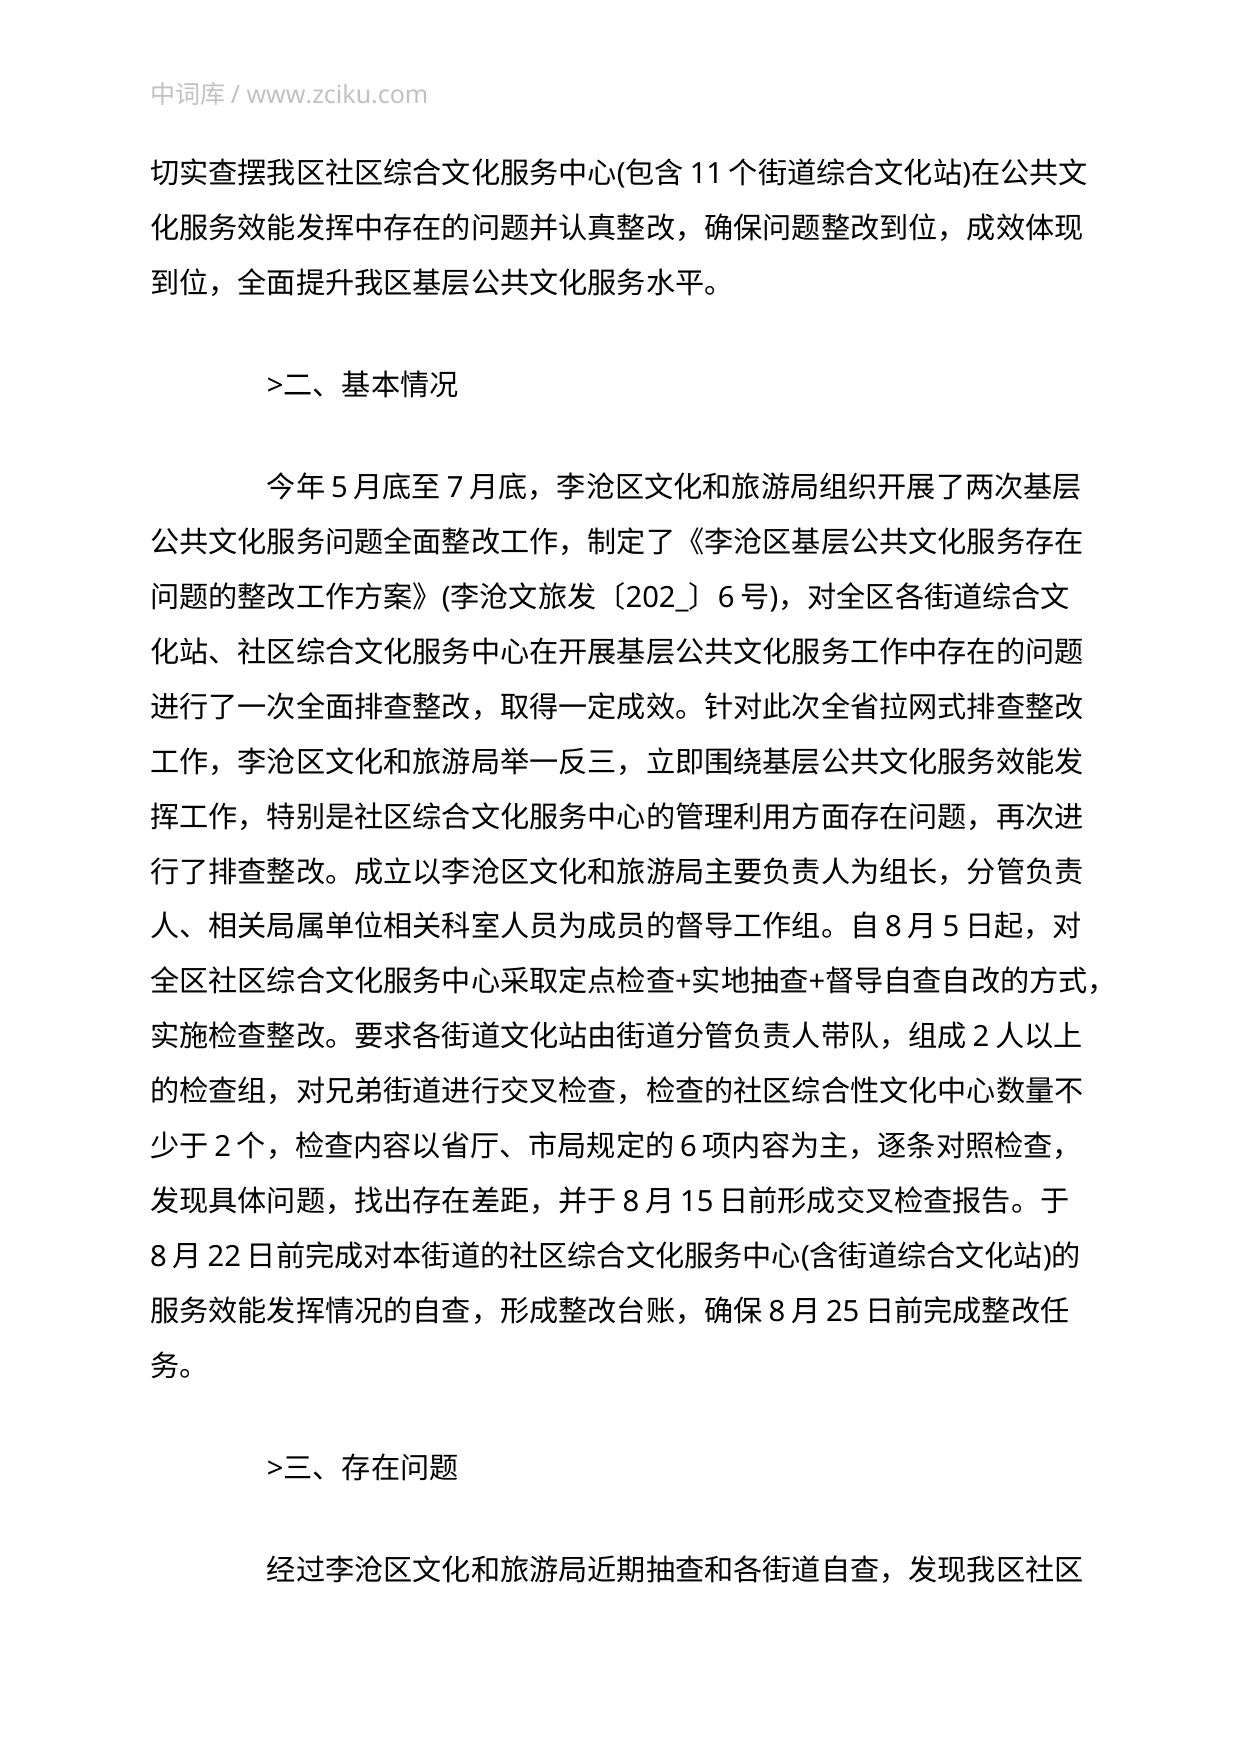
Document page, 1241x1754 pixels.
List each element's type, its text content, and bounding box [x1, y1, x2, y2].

text >三、存在问题 [150, 1445, 1090, 1487]
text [150, 150, 1090, 302]
text >二、基本情况 [150, 362, 1090, 404]
text 今年5月底至7月底，李沧区文化和旅游局组织开展了两次基层公共文化服务问题全面整改工作，制定了《李沧区基层公共文化服务存在问题的整改工作方案》(李沧文旅发〔202_〕6号)，对全区各街道综合文化站、社区综合文化服务中心在开展基层公共文化服务工作中存在的问题进行了一次全面排查整改，取得一定成效。针对此次全省拉网式排查整改工作，李沧区文化和旅游局举一反三，立即围绕基层公共文化服务效能发挥工作，特别是社区综合文化服务中心的管理利用方面存在问题，再次进行了排查整改。成立以李沧区文化和旅游局主要负责人为组长，分管负责人、相关局属单位相关科室人员为成员的督导工作组。自8月5日起，对全区社区综合文化服务中心采取定点检查+实地抽查+督导自查自改的方式，实施检查整改。要求各街道文化站由街道分管负责人带队，组成2人以上的检查组，对兄弟街道进行交叉检查，检查的社区综合性文化中心数量不少于2个，检查内容以省厅、市局规定的6项内容为主，逐条对照检查，发现具体问题，找出存在差距，并于8月15日前形成交叉检查报告。于8月22日前完成对本街道的社区综合文化服务中心(含街道综合文化站)的服务效能发挥情况的自查，形成整改台账，确保8月25日前完成整改任务。 [150, 464, 1090, 1385]
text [150, 1547, 1090, 1589]
